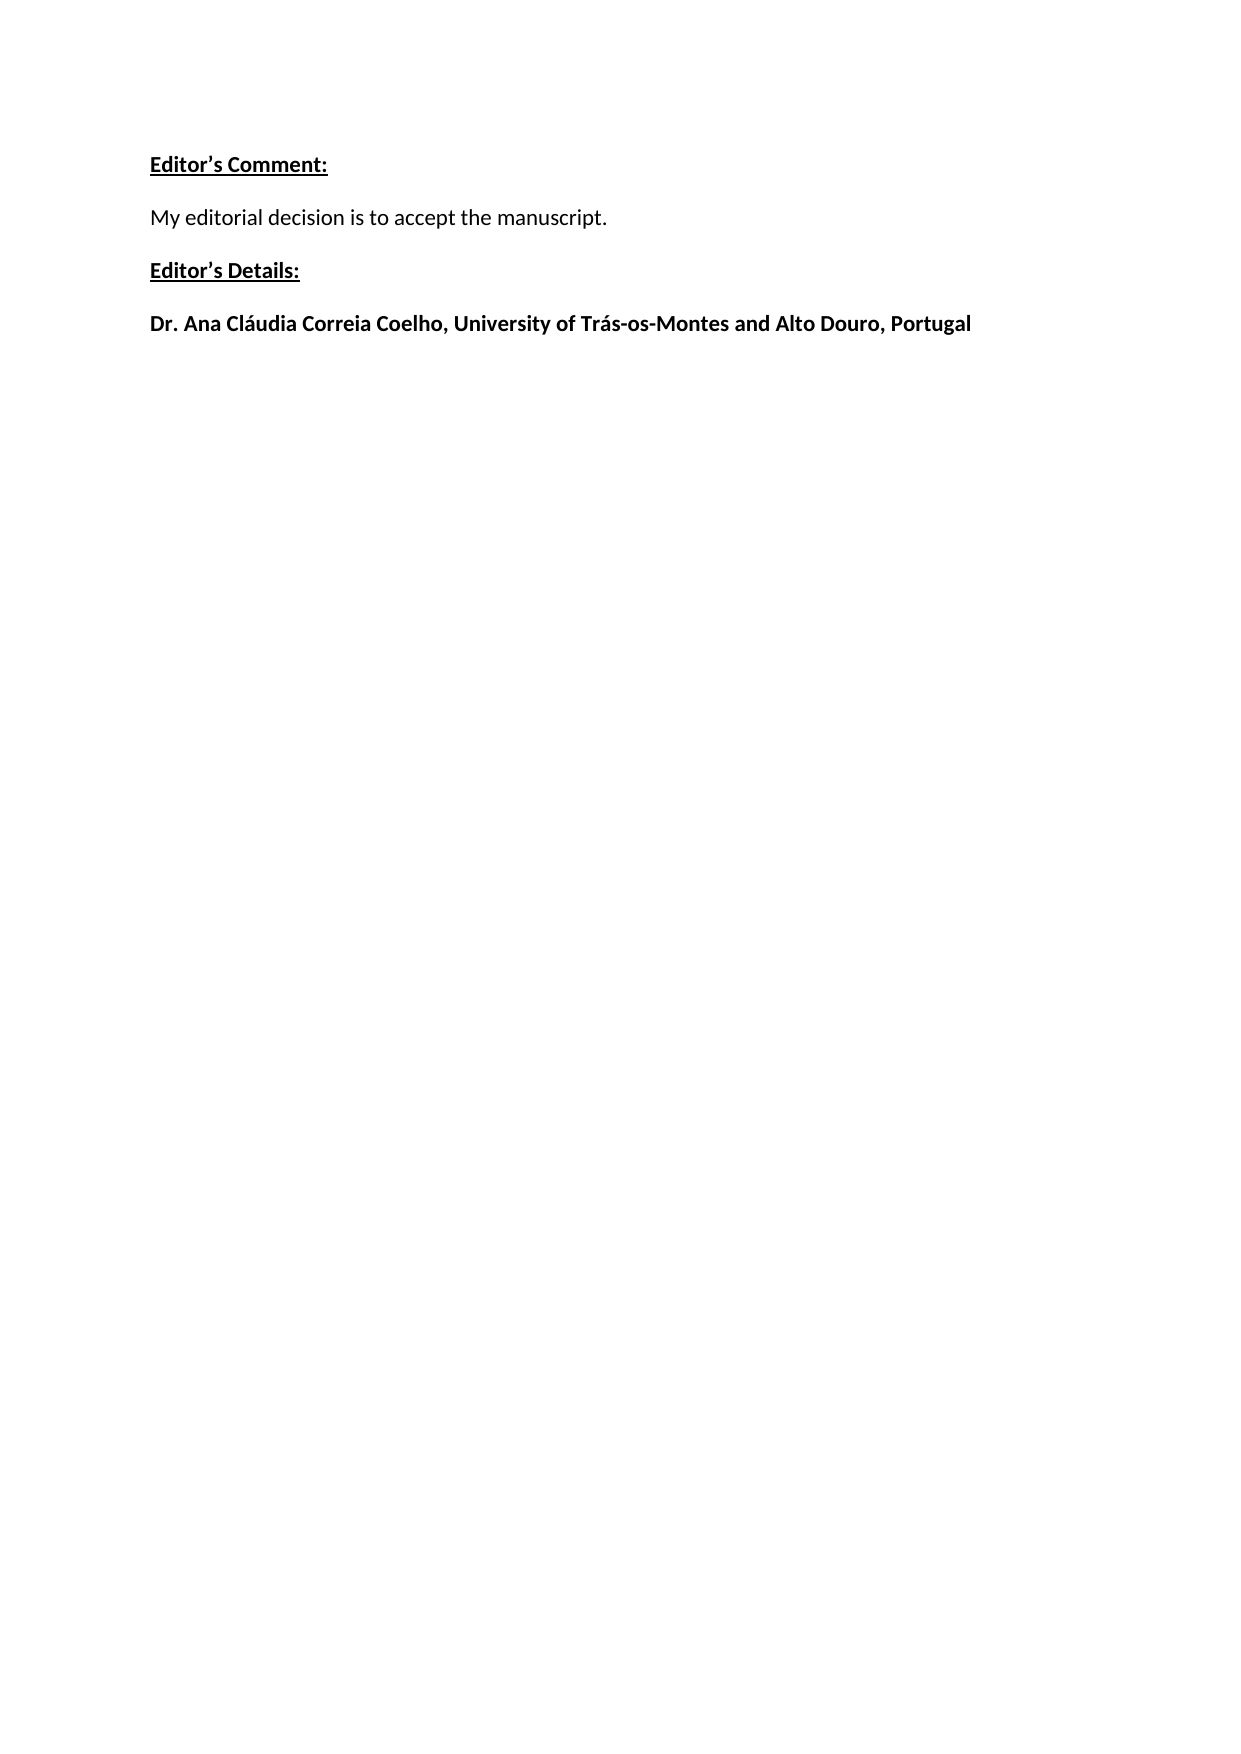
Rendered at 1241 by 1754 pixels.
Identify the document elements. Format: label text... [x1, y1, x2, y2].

text Editor’s Comment: [150, 150, 1090, 178]
text Dr. Ana Cláudia Correia Coelho, University of Trás-os-Montes and Alto Douro, Portugal [150, 309, 1090, 337]
text Editor’s Details: [150, 256, 1090, 284]
text My editorial decision is to accept the manuscript. [150, 203, 1090, 231]
